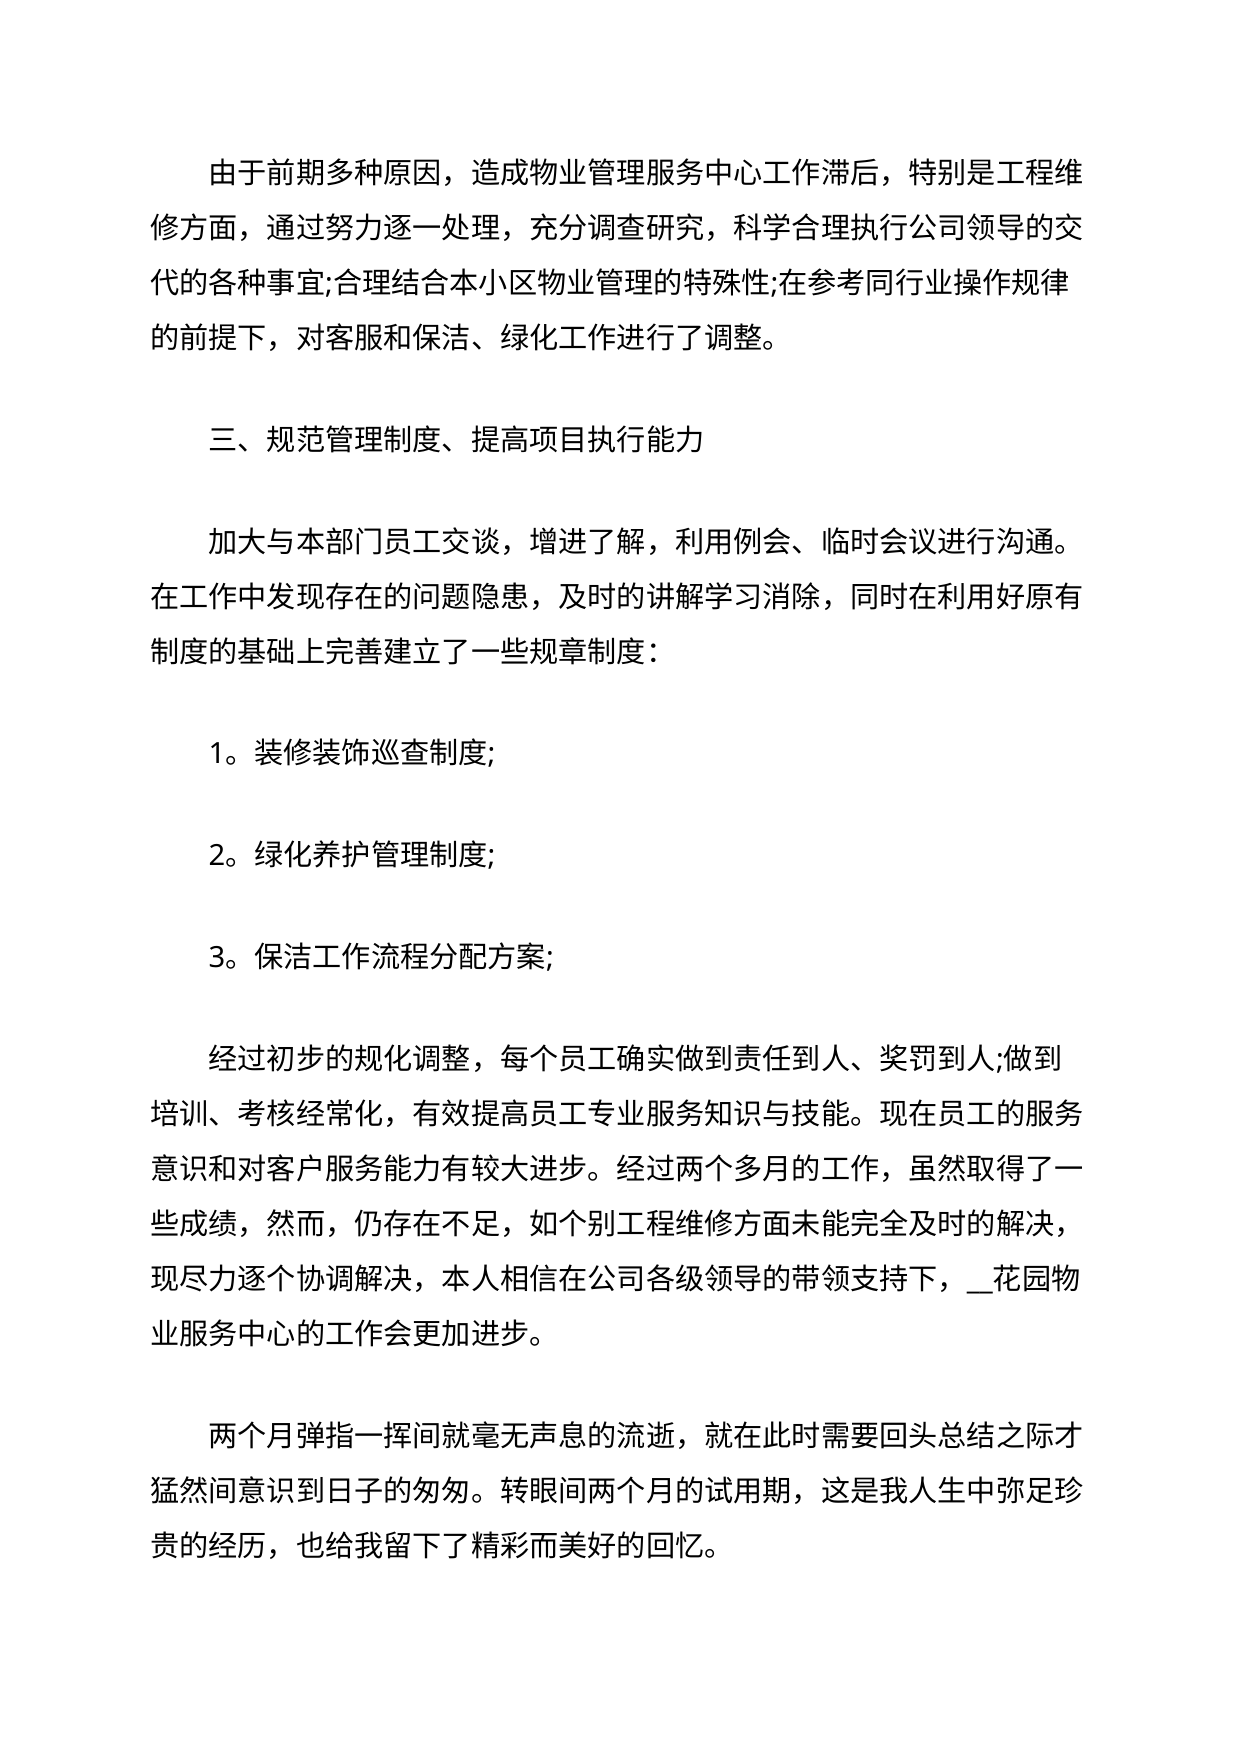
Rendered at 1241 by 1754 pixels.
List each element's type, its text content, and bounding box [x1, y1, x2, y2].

text 3。保洁工作流程分配方案; [150, 934, 1090, 976]
text 1。装修装饰巡查制度; [150, 730, 1090, 772]
text 三、规范管理制度、提高项目执行能力 [150, 417, 1090, 459]
text 两个月弹指一挥间就毫无声息的流逝，就在此时需要回头总结之际才猛然间意识到日子的匆匆。转眼间两个月的试用期，这是我人生中弥足珍贵的经历，也给我留下了精彩而美好的回忆。 [150, 1412, 1090, 1564]
text 2。绿化养护管理制度; [150, 832, 1090, 874]
text 经过初步的规化调整，每个员工确实做到责任到人、奖罚到人;做到培训、考核经常化，有效提高员工专业服务知识与技能。现在员工的服务意识和对客户服务能力有较大进步。经过两个多月的工作，虽然取得了一些成绩，然而，仍存在不足，如个别工程维修方面未能完全及时的解决，现尽力逐个协调解决，本人相信在公司各级领导的带领支持下，__花园物业服务中心的工作会更加进步。 [150, 1036, 1090, 1353]
text 由于前期多种原因，造成物业管理服务中心工作滞后，特别是工程维修方面，通过努力逐一处理，充分调查研究，科学合理执行公司领导的交代的各种事宜;合理结合本小区物业管理的特殊性;在参考同行业操作规律的前提下，对客服和保洁、绿化工作进行了调整。 [150, 150, 1090, 357]
text 加大与本部门员工交谈，增进了解，利用例会、临时会议进行沟通。在工作中发现存在的问题隐患，及时的讲解学习消除，同时在利用好原有制度的基础上完善建立了一些规章制度： [150, 518, 1090, 670]
